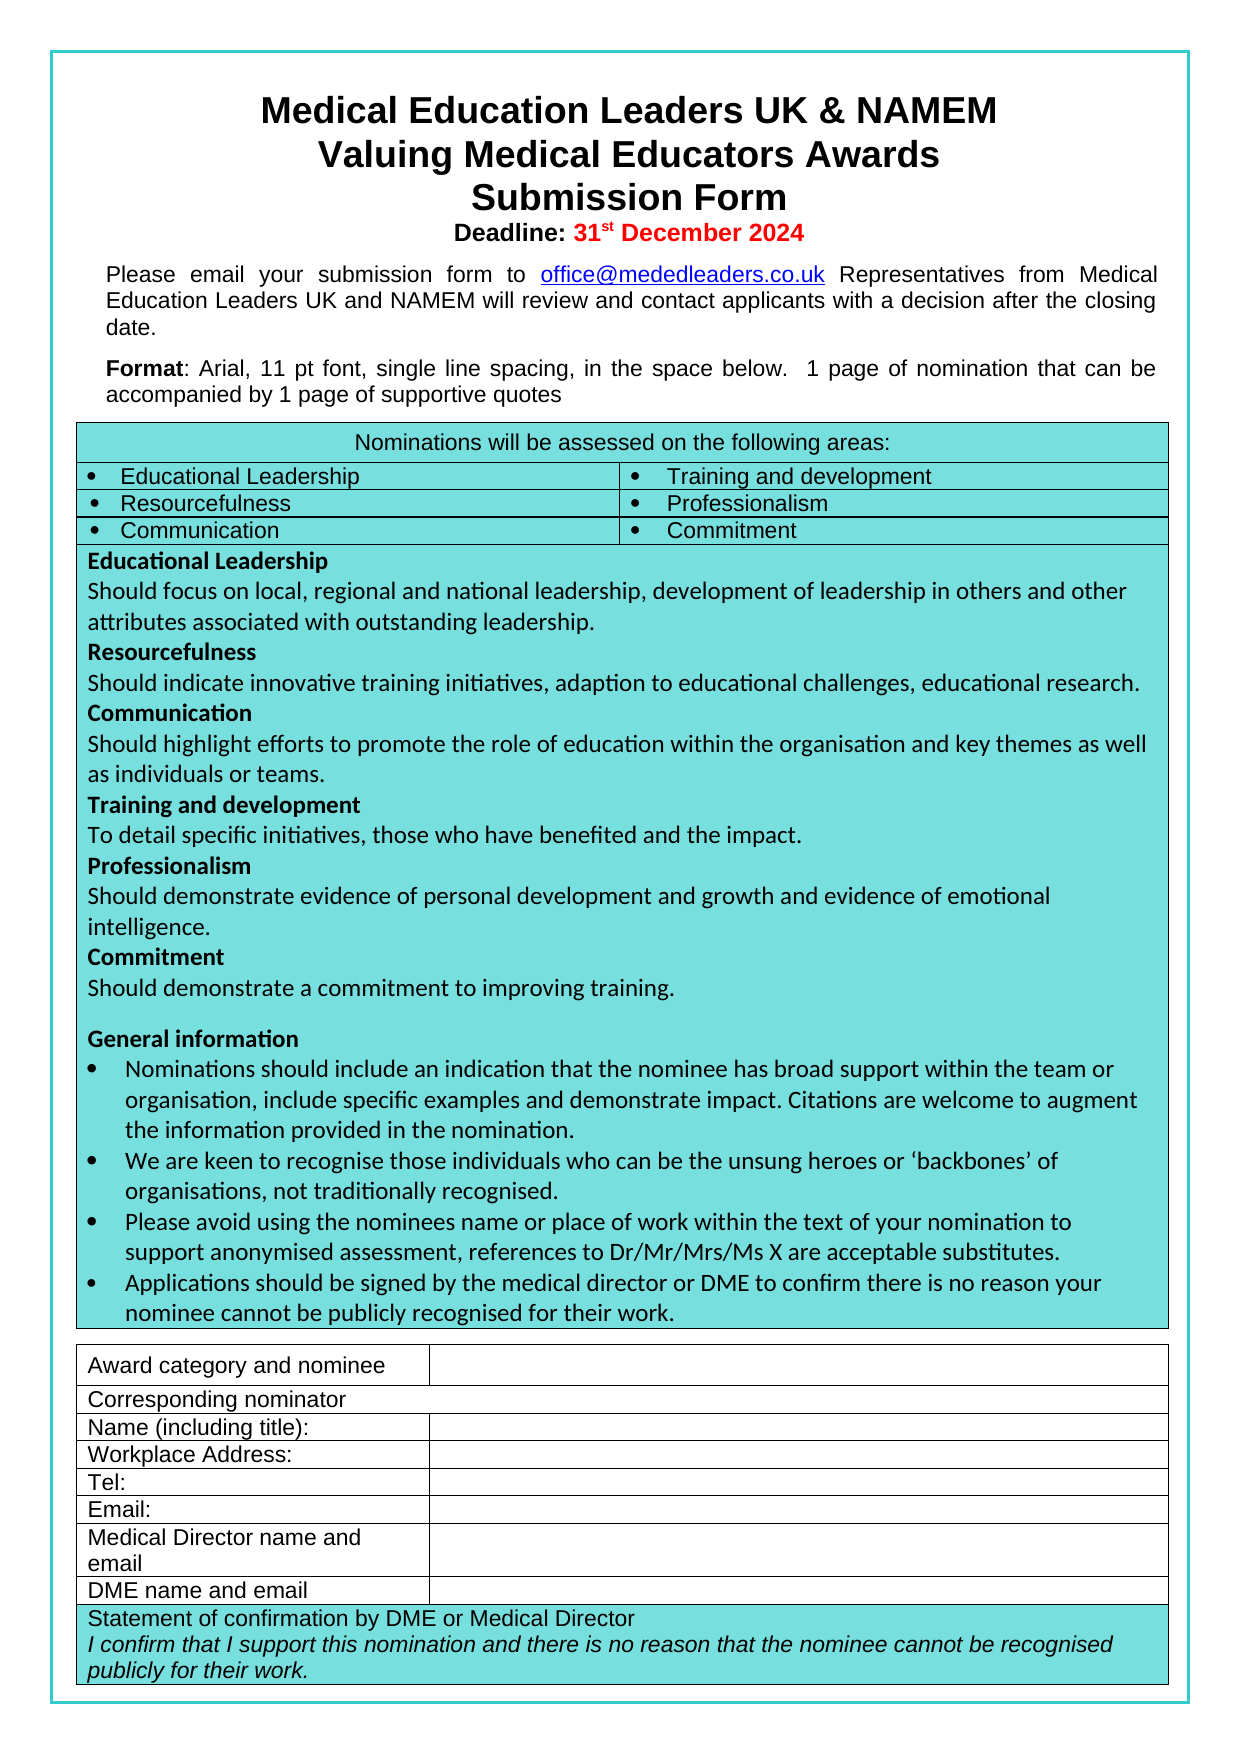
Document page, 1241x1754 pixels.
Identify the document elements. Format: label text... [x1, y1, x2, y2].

text Please email your submission form to office@mededleaders.co.uk Representatives from Medical Education Leaders UK and NAMEM will review and contact applicants with a decision after the closing date. [106, 261, 1158, 340]
table_cell Training and development [620, 463, 1168, 489]
table_header [430, 1345, 1168, 1385]
table_cell [430, 1414, 1168, 1440]
table_cell [430, 1469, 1168, 1495]
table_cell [77, 1605, 1168, 1684]
text Valuing Medical Educators Awards [150, 132, 1108, 175]
table_cell [430, 1441, 1168, 1468]
table_header Award category and nominee [77, 1345, 429, 1385]
table_cell Medical Director name and email [77, 1524, 429, 1576]
text Submission Form [150, 175, 1108, 218]
table_cell DME name and email [77, 1577, 429, 1603]
table_cell Professionalism [620, 490, 1168, 516]
table_cell [430, 1496, 1168, 1522]
table_cell Communication [77, 518, 619, 544]
table_cell Tel: [77, 1469, 429, 1495]
table_cell Commitment [620, 518, 1168, 544]
table_cell Name (including title): [77, 1414, 429, 1440]
table_cell Resourcefulness [77, 490, 619, 516]
table_cell Educational Leadership [77, 463, 619, 489]
table_cell Workplace Address: [77, 1441, 429, 1468]
text Format: Arial, 11 pt font, single line spacing, in the space below. 1 page of nomination that can be accompanied by 1 page of supportive quotes [106, 354, 1158, 407]
text Deadline: 31st December 2024 [150, 218, 1108, 247]
table_header Nominations will be assessed on the following areas: [77, 423, 1168, 462]
table_cell [430, 1524, 1168, 1576]
table_cell [430, 1577, 1168, 1603]
table_cell Educational Leadership Should focus on local, regional and national leadership, development of leadership in others and other attributes associated with outstanding leadership. Resourcefulness Should indicate innovative training initiatives, adaption to educational challenges, educational research. Communication Should highlight efforts to promote the role of education within the organisation and key themes as well as individuals or teams. Training and development To detail specific initiatives, those who have benefited and the impact. Professionalism Should demonstrate evidence of personal development and growth and evidence of emotional intelligence. Commitment Should demonstrate a commitment to improving training. General information Nominations should include an indication that the nominee has broad support within the team or organisation, include specific examples and demonstrate impact. Citations are welcome to augment the information provided in the nomination. We are keen to recognise those individuals who can be the unsung heroes or ‘backbones’ of organisations, not traditionally recognised. Please avoid using the nominees name or place of work within the text of your nomination to support anonymised assessment, references to Dr/Mr/Mrs/Ms X are acceptable substitutes. Applications should be signed by the medical director or DME to confirm there is no reason your nominee cannot be publicly recognised for their work. [77, 545, 1168, 1328]
table_cell Corresponding nominator [77, 1386, 1168, 1413]
text Medical Education Leaders UK & NAMEM [150, 89, 1108, 132]
table_cell Email: [77, 1496, 429, 1522]
